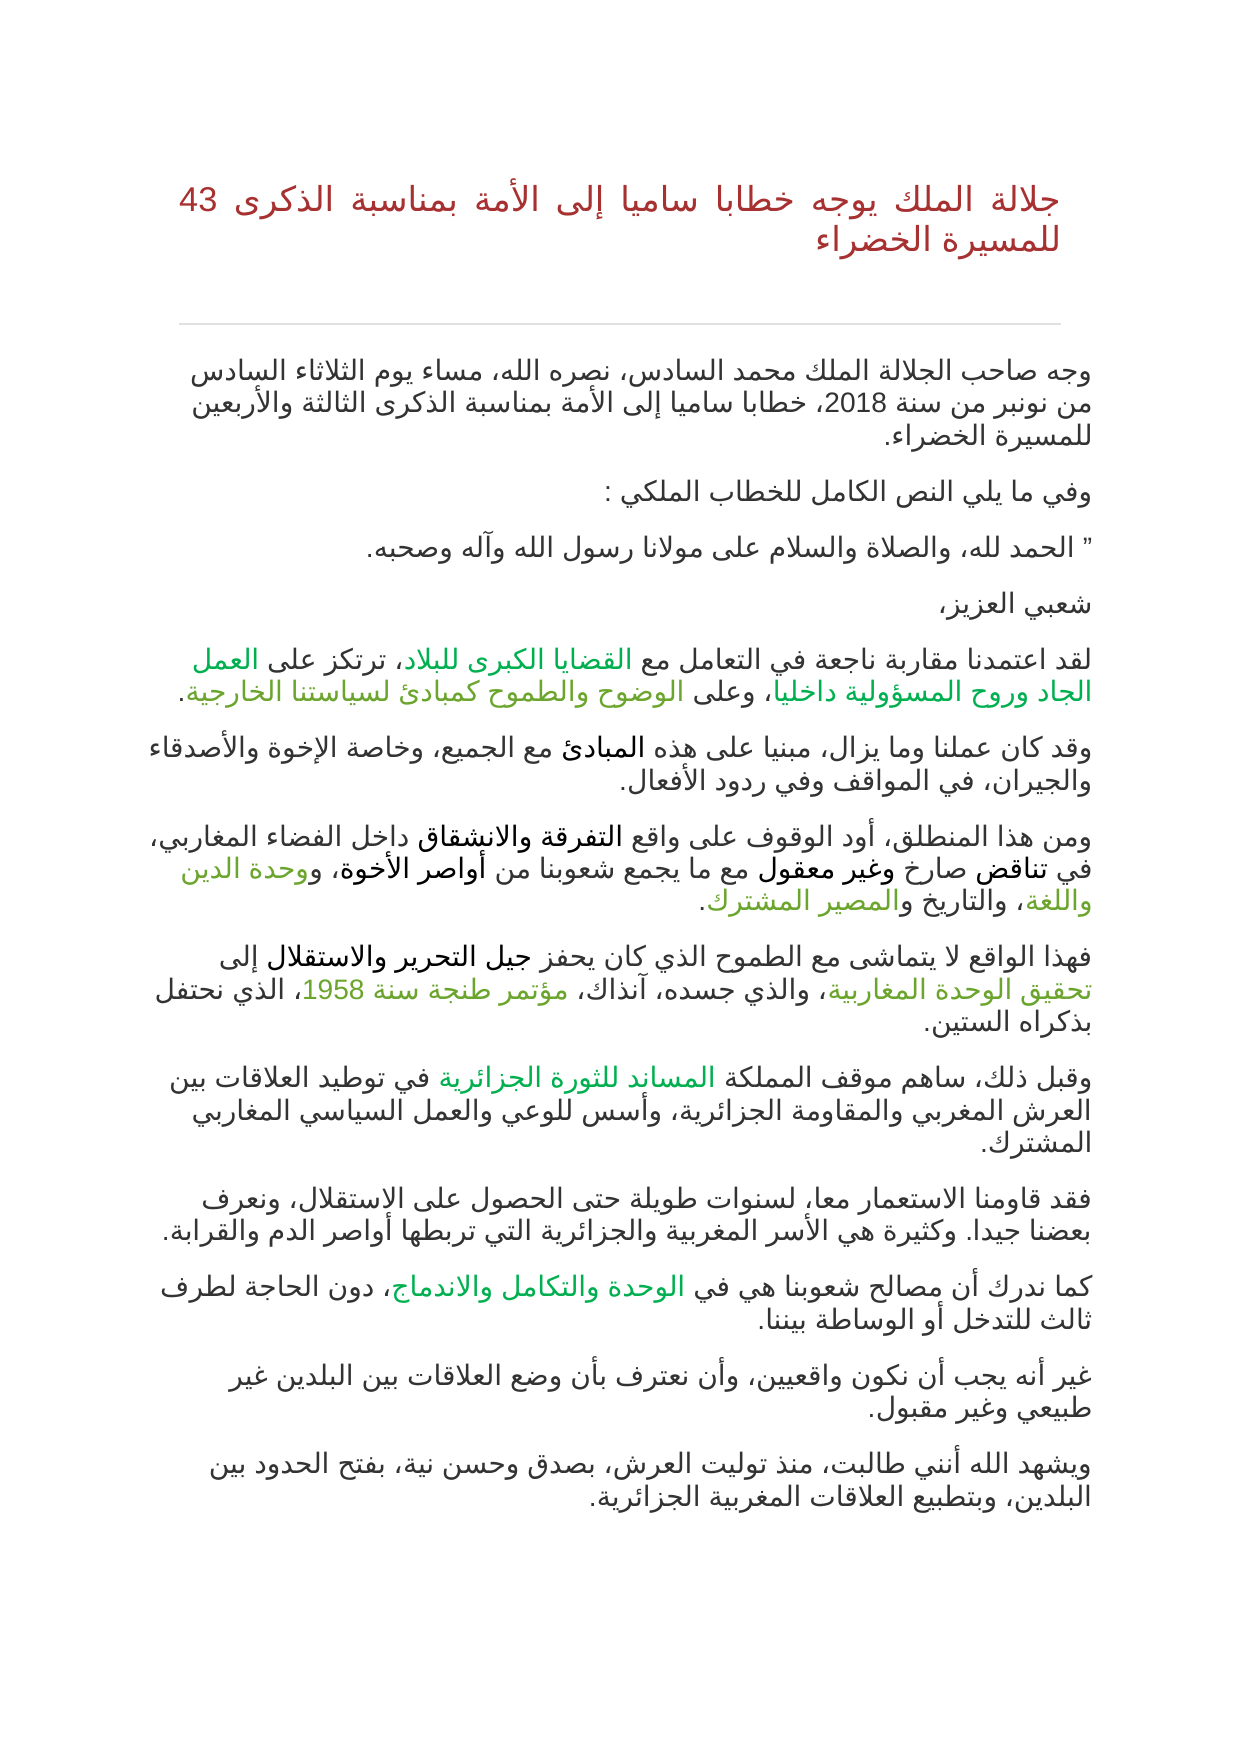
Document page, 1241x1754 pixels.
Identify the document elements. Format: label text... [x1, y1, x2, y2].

text وفي ما يلي النص الكامل للخطاب الملكي : [148, 474, 1093, 507]
text وقبل ذلك، ساهم موقف المملكة المساند للثورة الجزائرية في توطيد العلاقات بين العرش المغربي والمقاومة الجزائرية، وأسس للوعي والعمل السياسي المغاربي المشترك. [148, 1061, 1093, 1158]
text شعبي العزيز، [148, 587, 1093, 619]
text فقد قاومنا الاستعمار معا، لسنوات طويلة حتى الحصول على الاستقلال، ونعرف بعضنا جيدا. وكثيرة هي الأسر المغربية والجزائرية التي تربطها أواصر الدم والقرابة. [148, 1182, 1093, 1247]
text فهذا الواقع لا يتماشى مع الطموح الذي كان يحفز جيل التحرير والاستقلال إلى تحقيق الوحدة المغاربية، والذي جسده، آنذاك، مؤتمر طنجة سنة 1958، الذي نحتفل بذكراه الستين. [148, 940, 1093, 1037]
text لقد اعتمدنا مقاربة ناجعة في التعامل مع القضايا الكبرى للبلاد، ترتكز على العمل الجاد وروح المسؤولية داخليا، وعلى الوضوح والطموح كمبادئ لسياستنا الخارجية. [148, 643, 1093, 707]
text ” الحمد لله، والصلاة والسلام على مولانا رسول الله وآله وصحبه. [148, 531, 1093, 563]
text جلالة الملك يوجه خطابا ساميا إلى الأمة بمناسبة الذكرى 43 للمسيرة الخضراء [179, 179, 1061, 323]
text ويشهد الله أنني طالبت، منذ توليت العرش، بصدق وحسن نية، بفتح الحدود بين البلدين، وبتطبيع العلاقات المغربية الجزائرية. [148, 1447, 1093, 1512]
text وقد كان عملنا وما يزال، مبنيا على هذه المبادئ مع الجميع، وخاصة الإخوة والأصدقاء والجيران، في المواقف وفي ردود الأفعال. [148, 731, 1093, 796]
text ومن هذا المنطلق، أود الوقوف على واقع التفرقة والانشقاق داخل الفضاء المغاربي، في تناقض صارخ وغير معقول مع ما يجمع شعوبنا من أواصر الأخوة، ووحدة الدين واللغة، والتاريخ والمصير المشترك. [148, 819, 1093, 917]
text غير أنه يجب أن نكون واقعيين، وأن نعترف بأن وضع العلاقات بين البلدين غير طبيعي وغير مقبول. [148, 1359, 1093, 1424]
text وجه صاحب الجلالة الملك محمد السادس، نصره الله، مساء يوم الثلاثاء السادس من نونبر من سنة 2018، خطابا ساميا إلى الأمة بمناسبة الذكرى الثالثة والأربعين للمسيرة الخضراء. [148, 354, 1093, 451]
text كما ندرك أن مصالح شعوبنا هي في الوحدة والتكامل والاندماج، دون الحاجة لطرف ثالث للتدخل أو الوساطة بيننا. [148, 1270, 1093, 1335]
